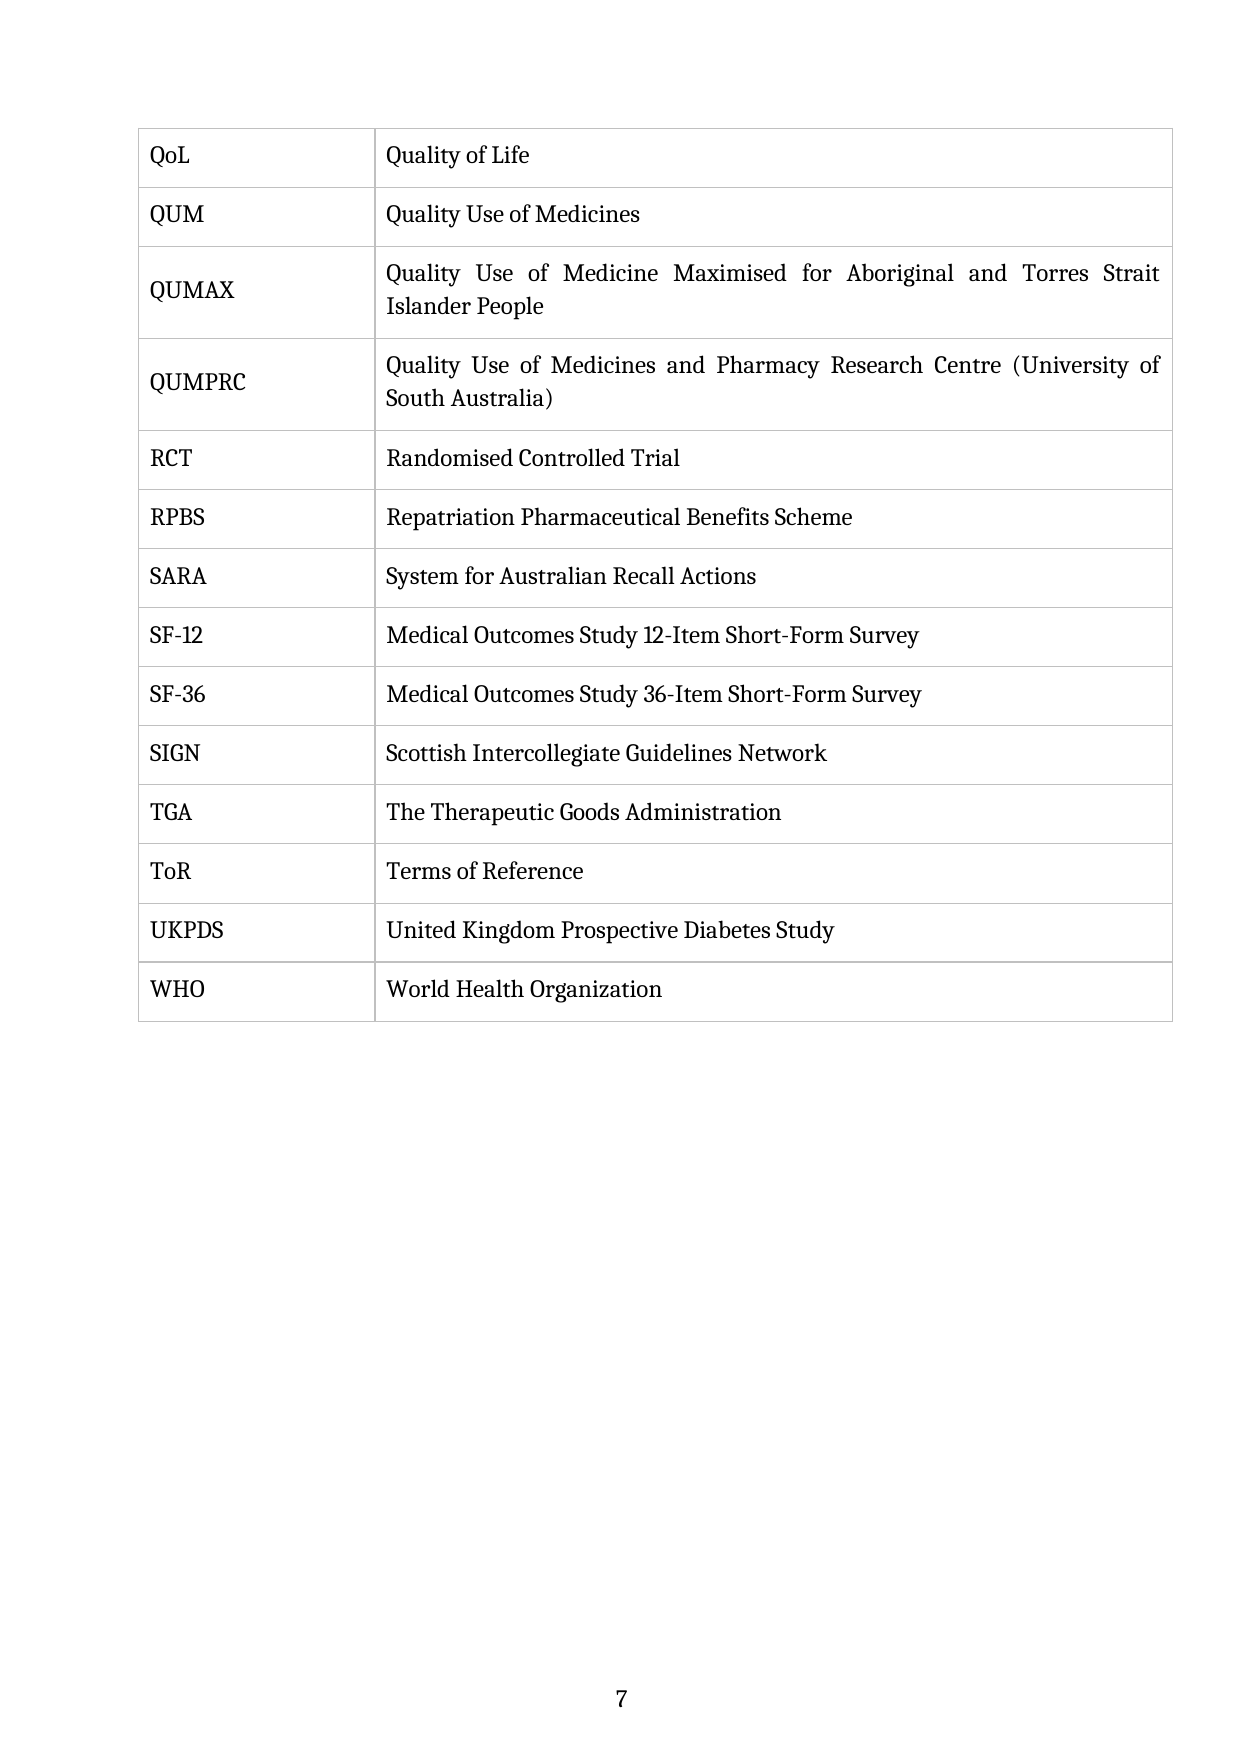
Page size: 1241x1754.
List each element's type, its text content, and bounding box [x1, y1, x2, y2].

table_cell TGA [139, 785, 374, 843]
table_cell Medical Outcomes Study 12-Item Short-Form Survey [376, 608, 1172, 666]
table_cell Terms of Reference [376, 844, 1172, 902]
table_cell UKPDS [139, 904, 374, 961]
table_cell Randomised Controlled Trial [376, 431, 1172, 489]
table_cell Repatriation Pharmaceutical Benefits Scheme [376, 490, 1172, 548]
table_cell Scottish Intercollegiate Guidelines Network [376, 726, 1172, 784]
table_cell World Health Organization [376, 963, 1172, 1021]
table_cell Quality Use of Medicines [376, 188, 1172, 246]
table_cell QUMAX [139, 247, 374, 338]
table_cell SF-36 [139, 667, 374, 725]
table_cell United Kingdom Prospective Diabetes Study [376, 904, 1172, 961]
table_cell Quality Use of Medicine Maximised for Aboriginal and Torres Strait Islander People [376, 247, 1172, 338]
table_cell ToR [139, 844, 374, 902]
table_cell QUMPRC [139, 339, 374, 430]
table_cell WHO [139, 963, 374, 1021]
table_cell QoL [139, 129, 374, 187]
table_cell RCT [139, 431, 374, 489]
table_cell SARA [139, 549, 374, 607]
table_cell SF-12 [139, 608, 374, 666]
table_cell System for Australian Recall Actions [376, 549, 1172, 607]
table_cell The Therapeutic Goods Administration [376, 785, 1172, 843]
table_cell SIGN [139, 726, 374, 784]
table_cell RPBS [139, 490, 374, 548]
table_cell QUM [139, 188, 374, 246]
table_cell Medical Outcomes Study 36-Item Short-Form Survey [376, 667, 1172, 725]
table_cell Quality Use of Medicines and Pharmacy Research Centre (University of South Australia) [376, 339, 1172, 430]
table_cell Quality of Life [376, 129, 1172, 187]
